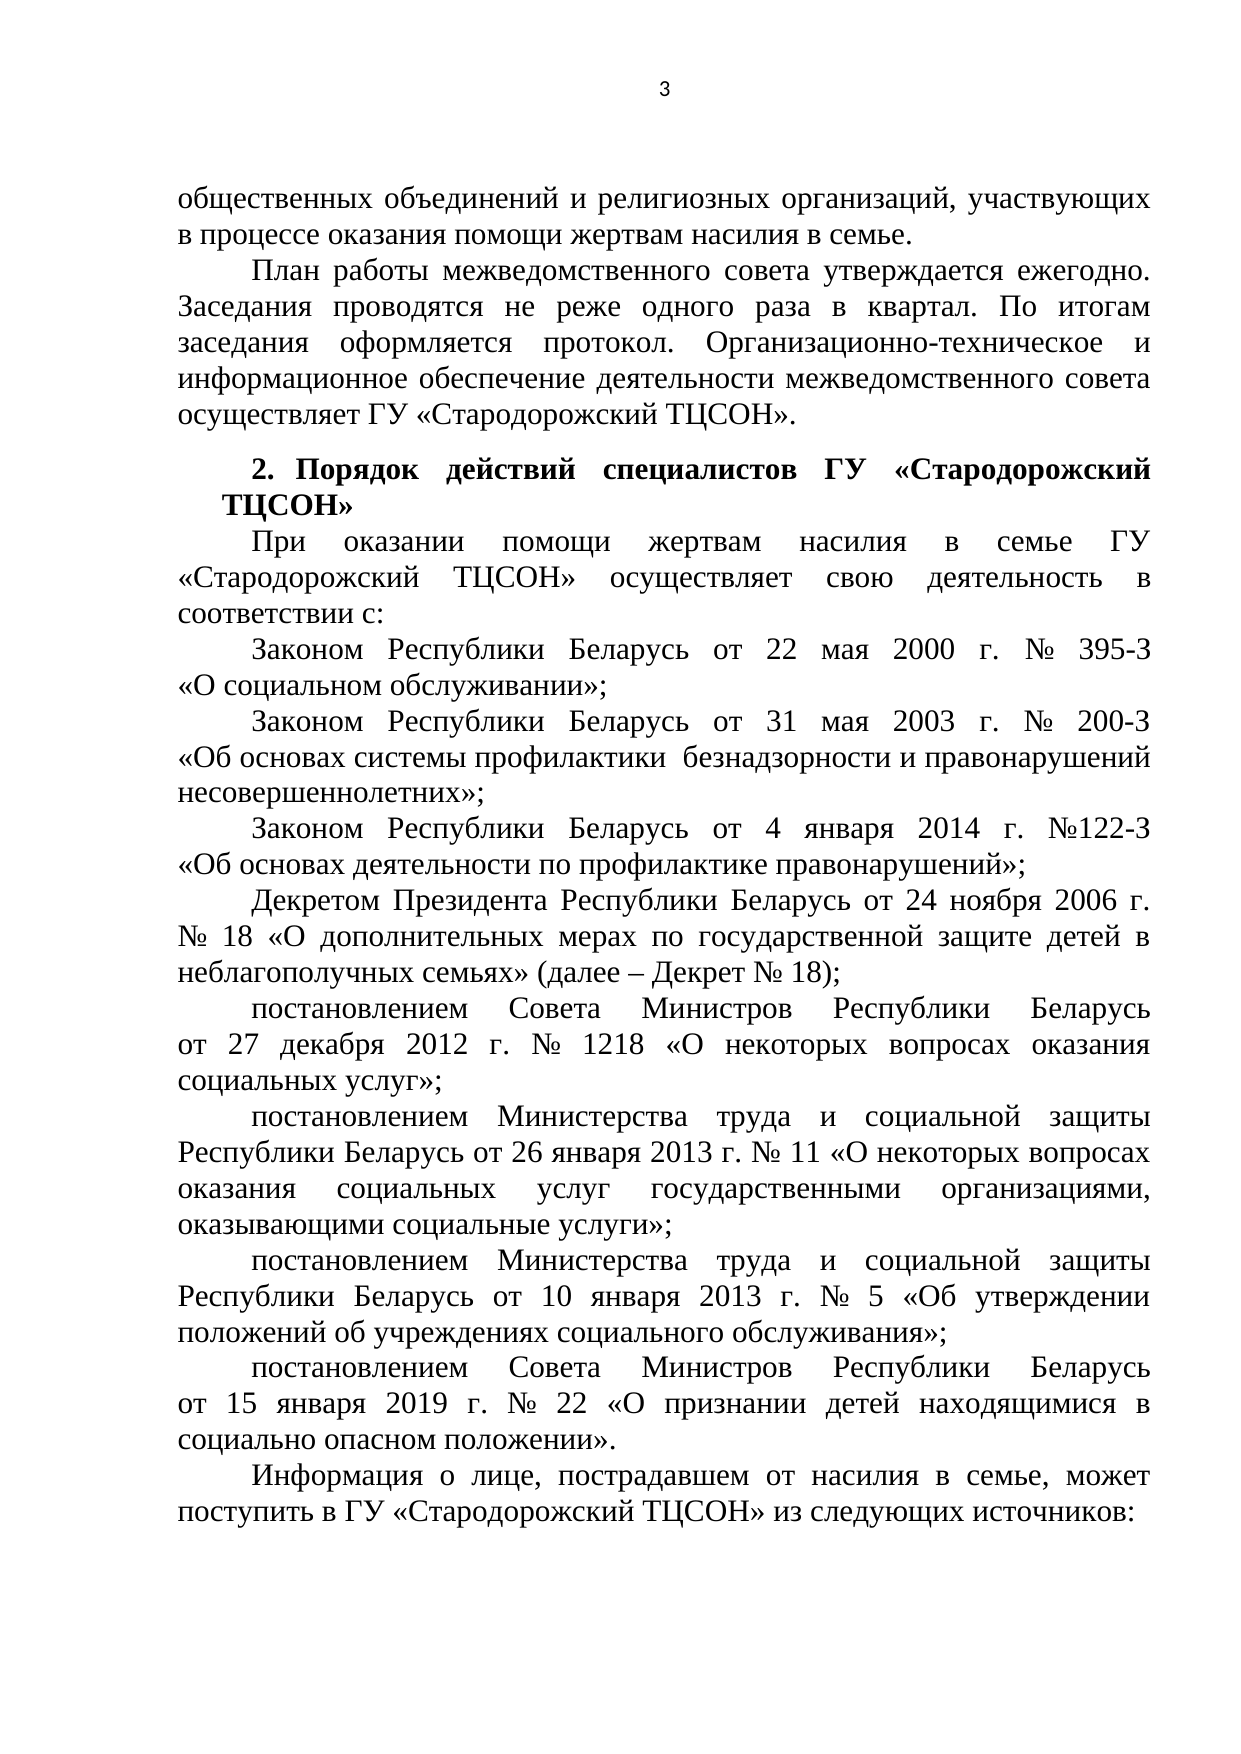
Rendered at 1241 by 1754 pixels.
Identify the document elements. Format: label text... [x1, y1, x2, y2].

text Информация о лице, пострадавшем от насилия в семье, может поступить в ГУ «Стародорожский ТЦСОН» из следующих источников: [177, 1457, 1152, 1528]
text Законом Республики Беларусь от 22 мая 2000 г. № 395-З «О социальном обслуживании»; [177, 630, 1152, 702]
text постановлением Министерства труда и социальной защиты Республики Беларусь от 26 января 2013 г. № 11 «О некоторых вопросах оказания социальных услуг государственными организациями, оказывающими социальные услуги»; [177, 1097, 1152, 1241]
text постановлением Совета Министров Республики Беларусь от 27 декабря 2012 г. № 1218 «О некоторых вопросах оказания социальных услуг»; [177, 989, 1152, 1097]
text Законом Республики Беларусь от 31 мая 2003 г. № 200-З «Об основах системы профилактики безнадзорности и правонарушений несовершеннолетних»; [177, 702, 1152, 810]
text План работы межведомственного совета утверждается ежегодно. Заседания проводятся не реже одного раза в квартал. По итогам заседания оформляется протокол. Организационно-техническое и информационное обеспечение деятельности межведомственного совета осуществляет ГУ «Стародорожский ТЦСОН». [177, 251, 1152, 431]
list Порядок действий специалистов ГУ «Стародорожский ТЦСОН» [222, 450, 1152, 522]
text постановлением Министерства труда и социальной защиты Республики Беларусь от 10 января 2013 г. № 5 «Об утверждении положений об учреждениях социального обслуживания»; [177, 1241, 1152, 1349]
text Декретом Президента Республики Беларусь от 24 ноября 2006 г. № 18 «О дополнительных мерах по государственной защите детей в неблагополучных семьях» (далее – Декрет № 18); [177, 882, 1152, 989]
text При оказании помощи жертвам насилия в семье ГУ «Стародорожский ТЦСОН» осуществляет свою деятельность в соответствии с: [177, 522, 1152, 630]
text постановлением Совета Министров Республики Беларусь от 15 января 2019 г. № 22 «О признании детей находящимися в социально опасном положении». [177, 1349, 1152, 1457]
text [177, 179, 1152, 251]
text Законом Республики Беларусь от 4 января 2014 г. №122-З «Об основах деятельности по профилактике правонарушений»; [177, 810, 1152, 882]
